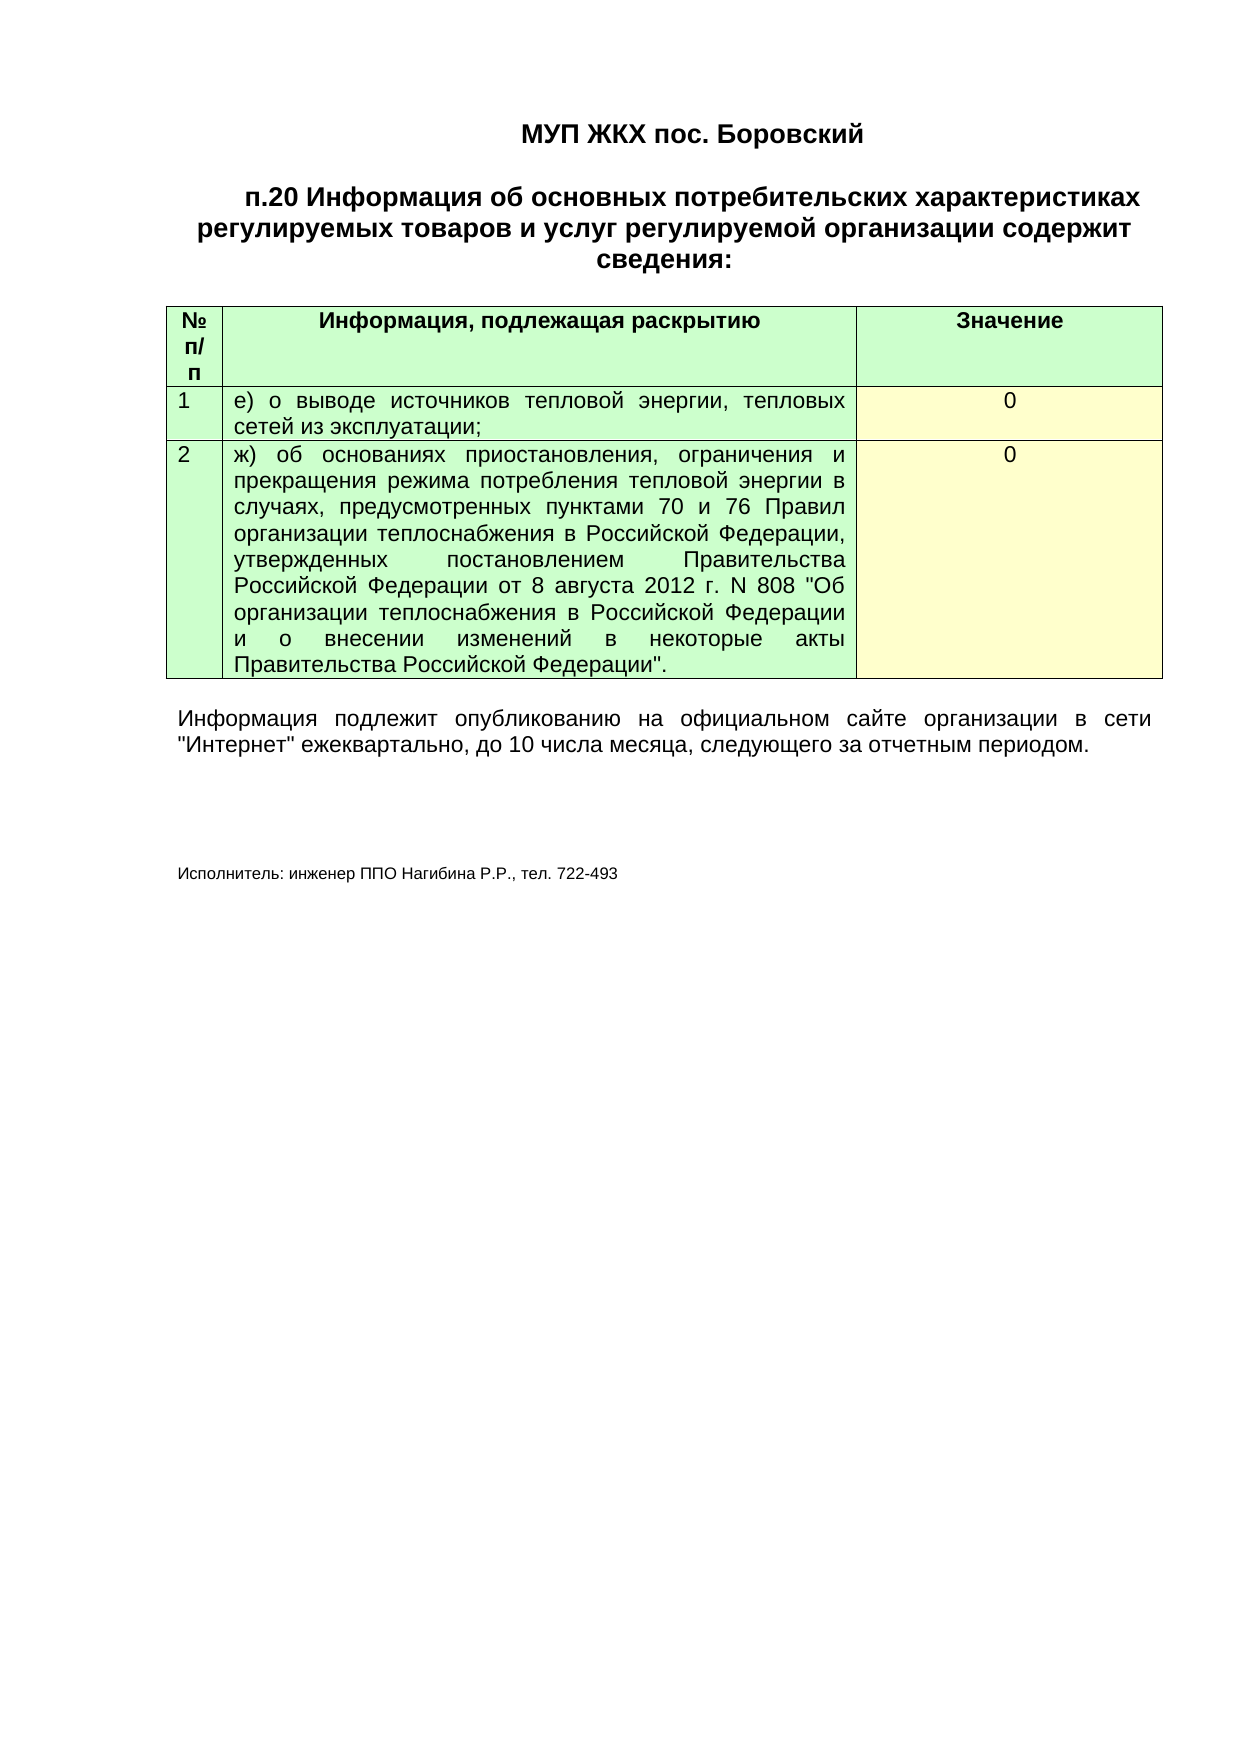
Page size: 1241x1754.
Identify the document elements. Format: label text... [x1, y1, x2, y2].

text Исполнитель: инженер ППО Нагибина Р.Р., тел. 722-493 [177, 864, 1152, 883]
table_cell 0 [857, 441, 1162, 678]
table_cell 2 [167, 441, 222, 678]
table_header Информация, подлежащая раскрытию [223, 307, 856, 386]
table_header Значение [857, 307, 1162, 386]
table_cell 0 [857, 387, 1162, 439]
text МУП ЖКХ пос. Боровский [177, 118, 1152, 149]
table_header № п/п [167, 307, 222, 386]
text п.20 Информация об основных потребительских характеристиках регулируемых товаров и услуг регулируемой организации содержит сведения: [177, 181, 1152, 274]
text Информация подлежит опубликованию на официальном сайте организации в сети "Интернет" ежеквартально, до 10 числа месяца, следующего за отчетным периодом. [177, 705, 1152, 758]
table_cell 1 [167, 387, 222, 439]
table_cell е) о выводе источников тепловой энергии, тепловых сетей из эксплуатации; [223, 387, 856, 439]
table_cell ж) об основаниях приостановления, ограничения и прекращения режима потребления тепловой энергии в случаях, предусмотренных пунктами 70 и 76 Правил организации теплоснабжения в Российской Федерации, утвержденных постановлением Правительства Российской Федерации от 8 августа 2012 г. N 808 "Об организации теплоснабжения в Российской Федерации и о внесении изменений в некоторые акты Правительства Российской Федерации". [223, 441, 856, 678]
